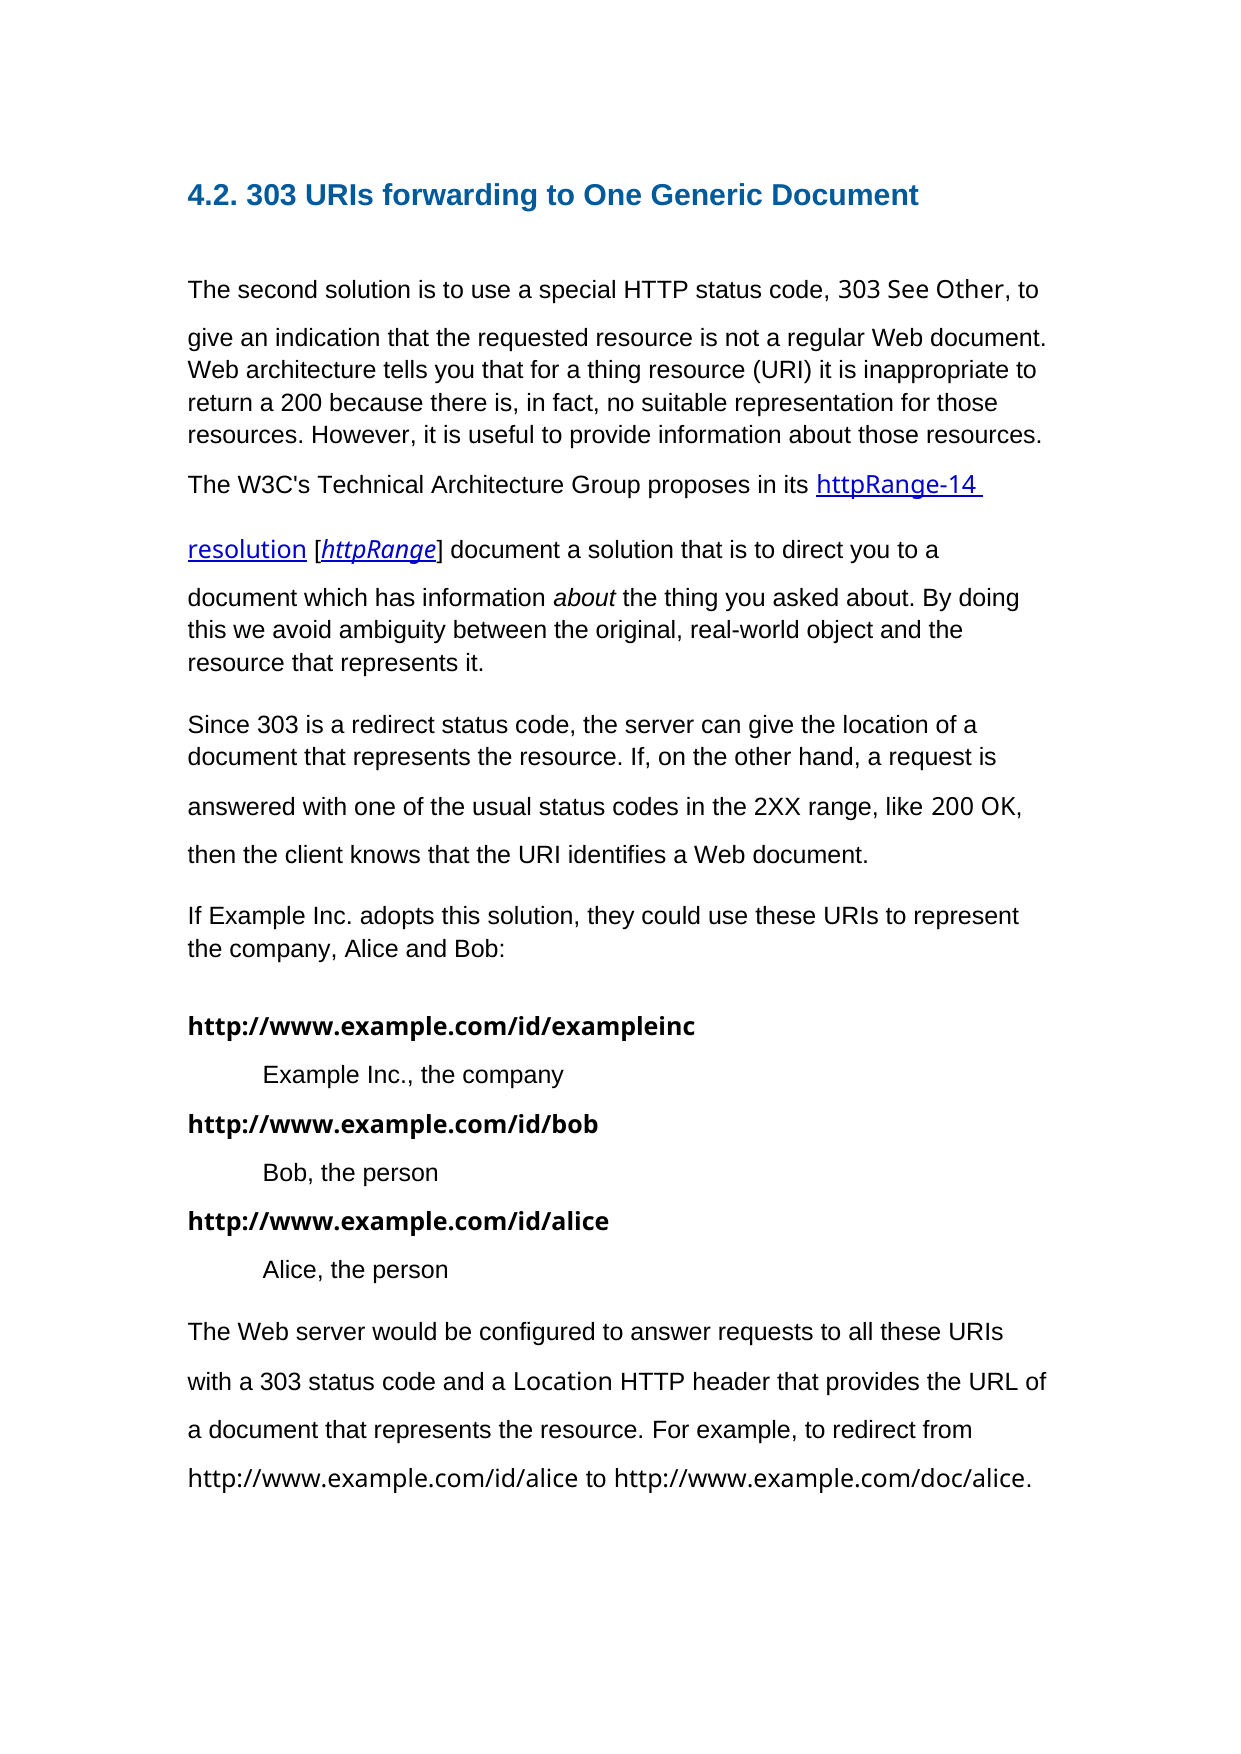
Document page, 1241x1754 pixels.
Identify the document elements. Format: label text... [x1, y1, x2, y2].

text If Example Inc. adopts this solution, they could use these URIs to represent the company, Alice and Bob: [187, 899, 1053, 964]
text http://www.example.com/id/exampleinc [187, 994, 1053, 1059]
text Alice, the person [262, 1254, 1053, 1286]
text http://www.example.com/id/alice [187, 1189, 1053, 1254]
text Example Inc., the company [262, 1059, 1053, 1091]
text Bob, the person [262, 1156, 1053, 1189]
text http://www.example.com/id/bob [187, 1091, 1053, 1156]
text The Web server would be configured to answer requests to all these URIs with a 303 status code and a Location HTTP header that provides the URL of a document that represents the resource. For example, to redirect from http://www.example.com/id/alice to http://www.example.com/doc/alice. [187, 1315, 1053, 1510]
text Since 303 is a redirect status code, the server can give the location of a document that represents the resource. If, on the other hand, a request is answered with one of the usual status codes in the 2XX range, like 200 OK, then the client knows that the URI identifies a Web document. [187, 708, 1053, 870]
text The second solution is to use a special HTTP status code, 303 See Other, to give an indication that the requested resource is not a regular Web document. Web architecture tells you that for a thing resource (URI) it is inappropriate to return a 200 because there is, in fact, no suitable representation for those resources. However, it is useful to provide information about those resources. The W3C's Technical Architecture Group proposes in its httpRange-14 resolution [httpRange] document a solution that is to direct you to a document which has information about the thing you asked about. By doing this we avoid ambiguity between the original, real-world object and the resource that represents it. [187, 256, 1053, 679]
text 4.2. 303 URIs forwarding to One Generic Document [187, 162, 1053, 227]
